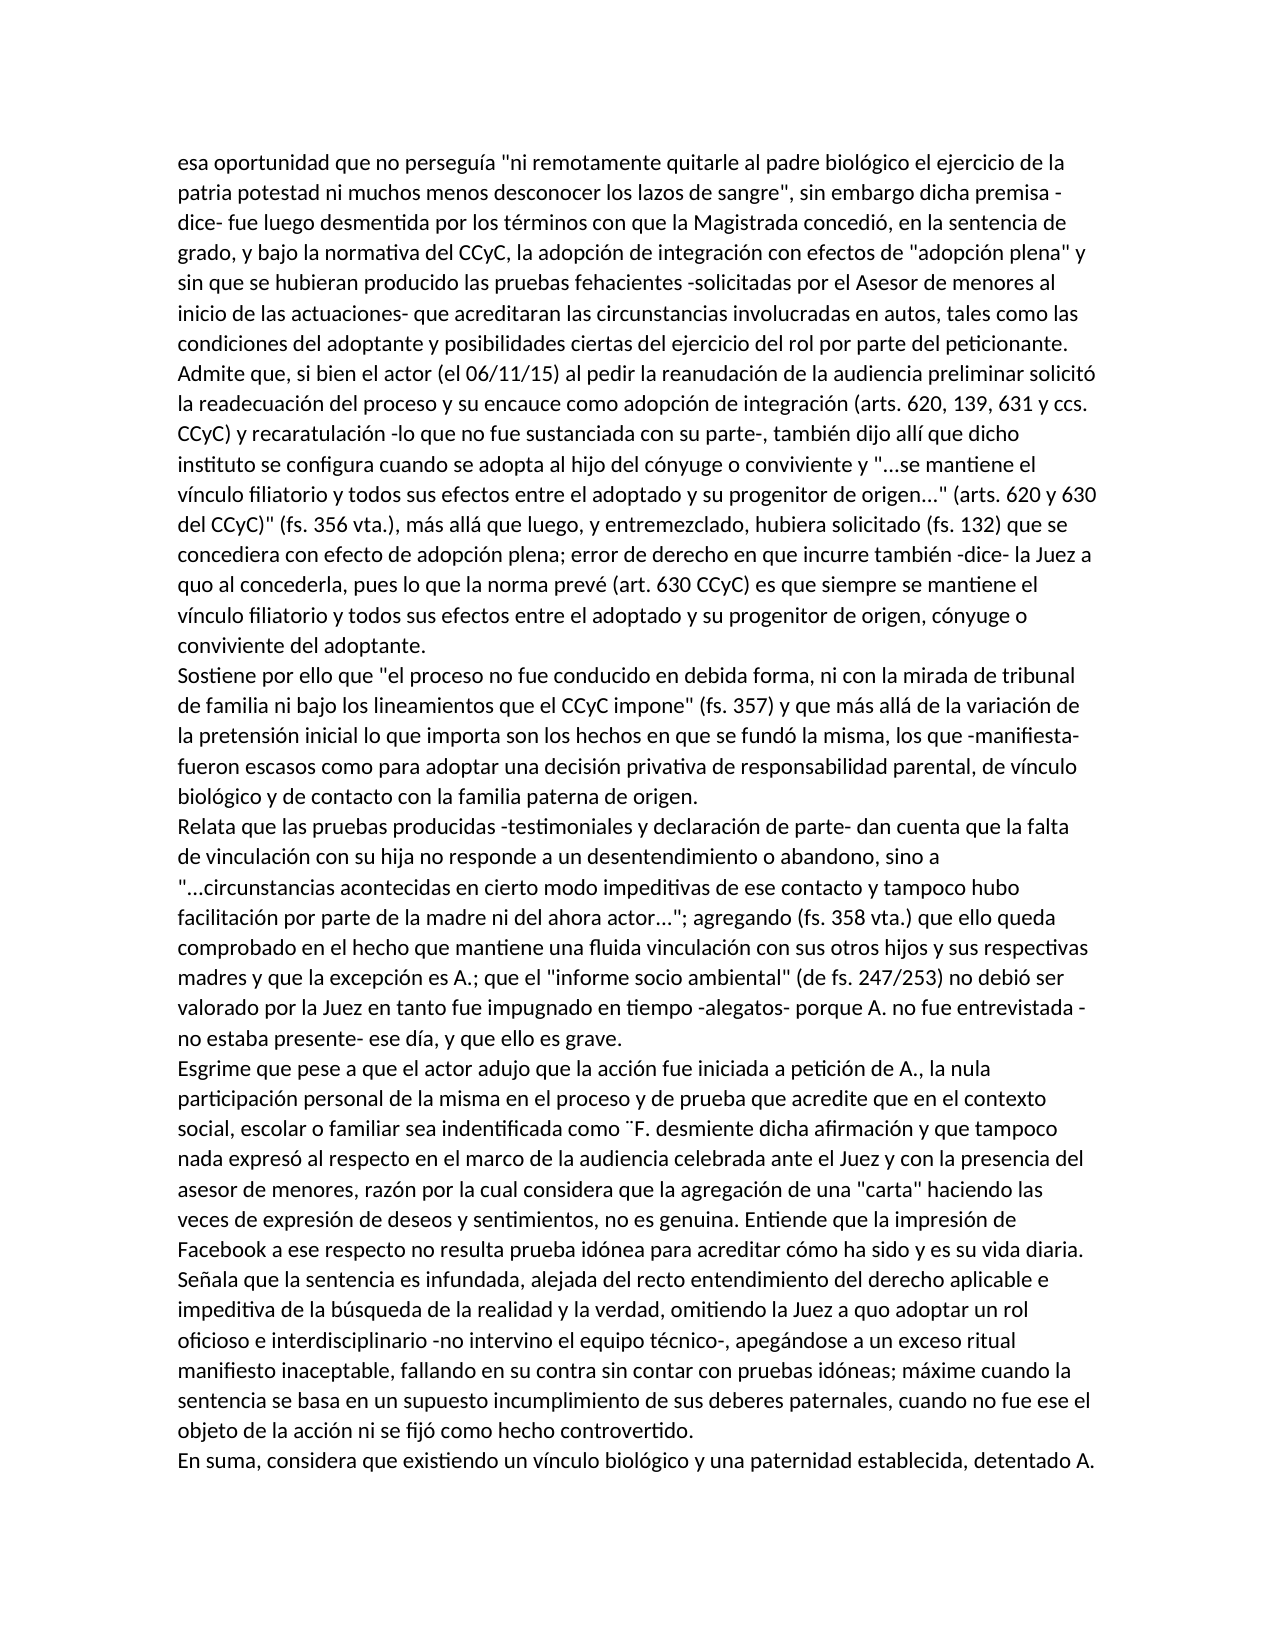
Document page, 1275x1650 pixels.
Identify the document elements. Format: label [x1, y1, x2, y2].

text [177, 148, 1098, 1474]
